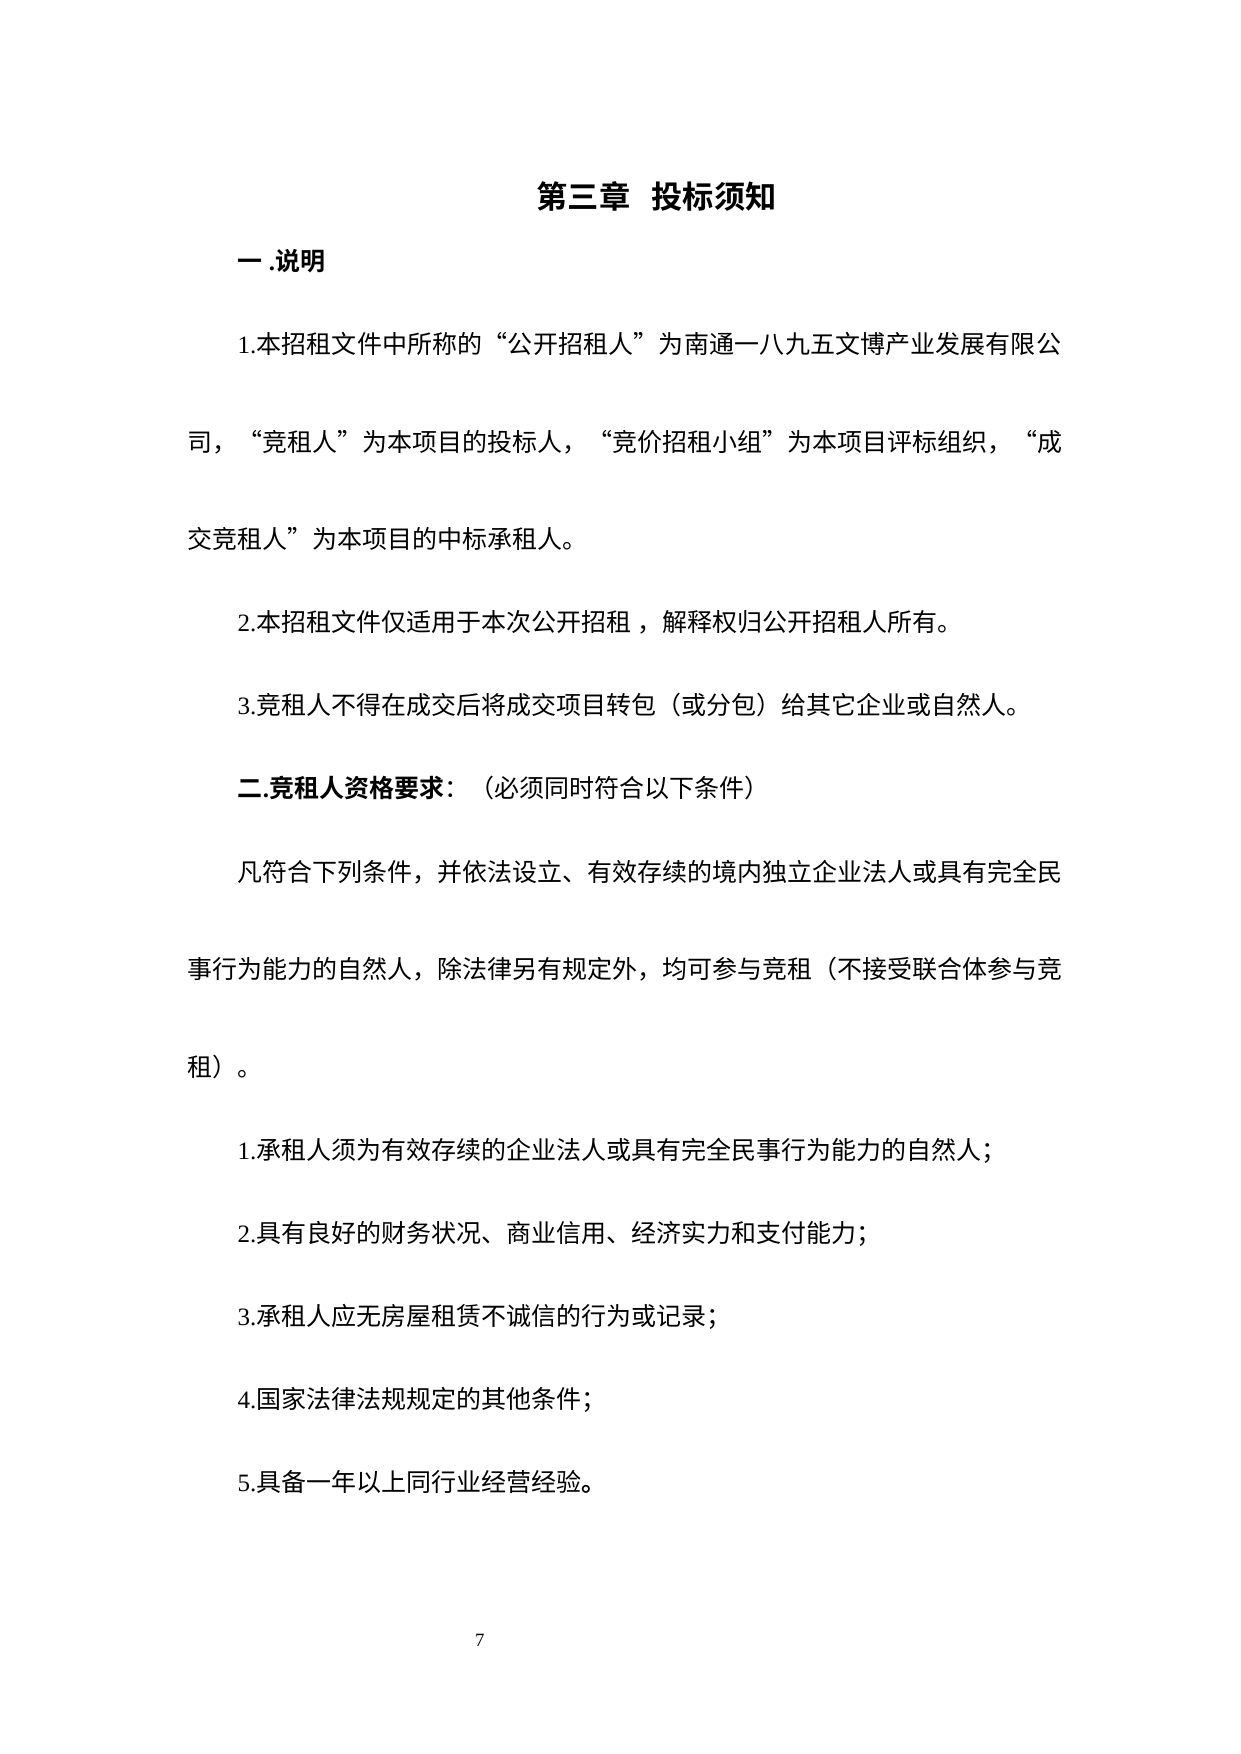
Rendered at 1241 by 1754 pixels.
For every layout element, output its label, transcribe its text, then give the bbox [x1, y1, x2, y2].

text 凡符合下列条件，并依法设立、有效存续的境内独立企业法人或具有完全民事行为能力的自然人，除法律另有规定外，均可参与竞租（不接受联合体参与竞租）。 [187, 838, 1062, 1098]
text 1.承租人须为有效存续的企业法人或具有完全民事行为能力的自然人； [187, 1116, 1062, 1181]
text 第三章 投标须知 [187, 162, 1062, 227]
text 4.国家法律法规规定的其他条件； [187, 1365, 1062, 1430]
text 一 .说明 [187, 227, 1062, 292]
text 2.本招租文件仅适用于本次公开招租 ，解释权归公开招租人所有。 [187, 588, 1062, 653]
text 3.承租人应无房屋租赁不诚信的行为或记录； [187, 1282, 1062, 1347]
text 1.本招租文件中所称的“公开招租人”为南通一八九五文博产业发展有限公司，“竞租人”为本项目的投标人，“竞价招租小组”为本项目评标组织，“成交竞租人”为本项目的中标承租人。 [187, 310, 1062, 570]
text 二.竞租人资格要求：（必须同时符合以下条件） [187, 754, 1062, 819]
text 2.具有良好的财务状况、商业信用、经济实力和支付能力； [187, 1199, 1062, 1264]
text 5.具备一年以上同行业经营经验。 [187, 1448, 1062, 1513]
text 3.竞租人不得在成交后将成交项目转包（或分包）给其它企业或自然人。 [187, 671, 1062, 736]
